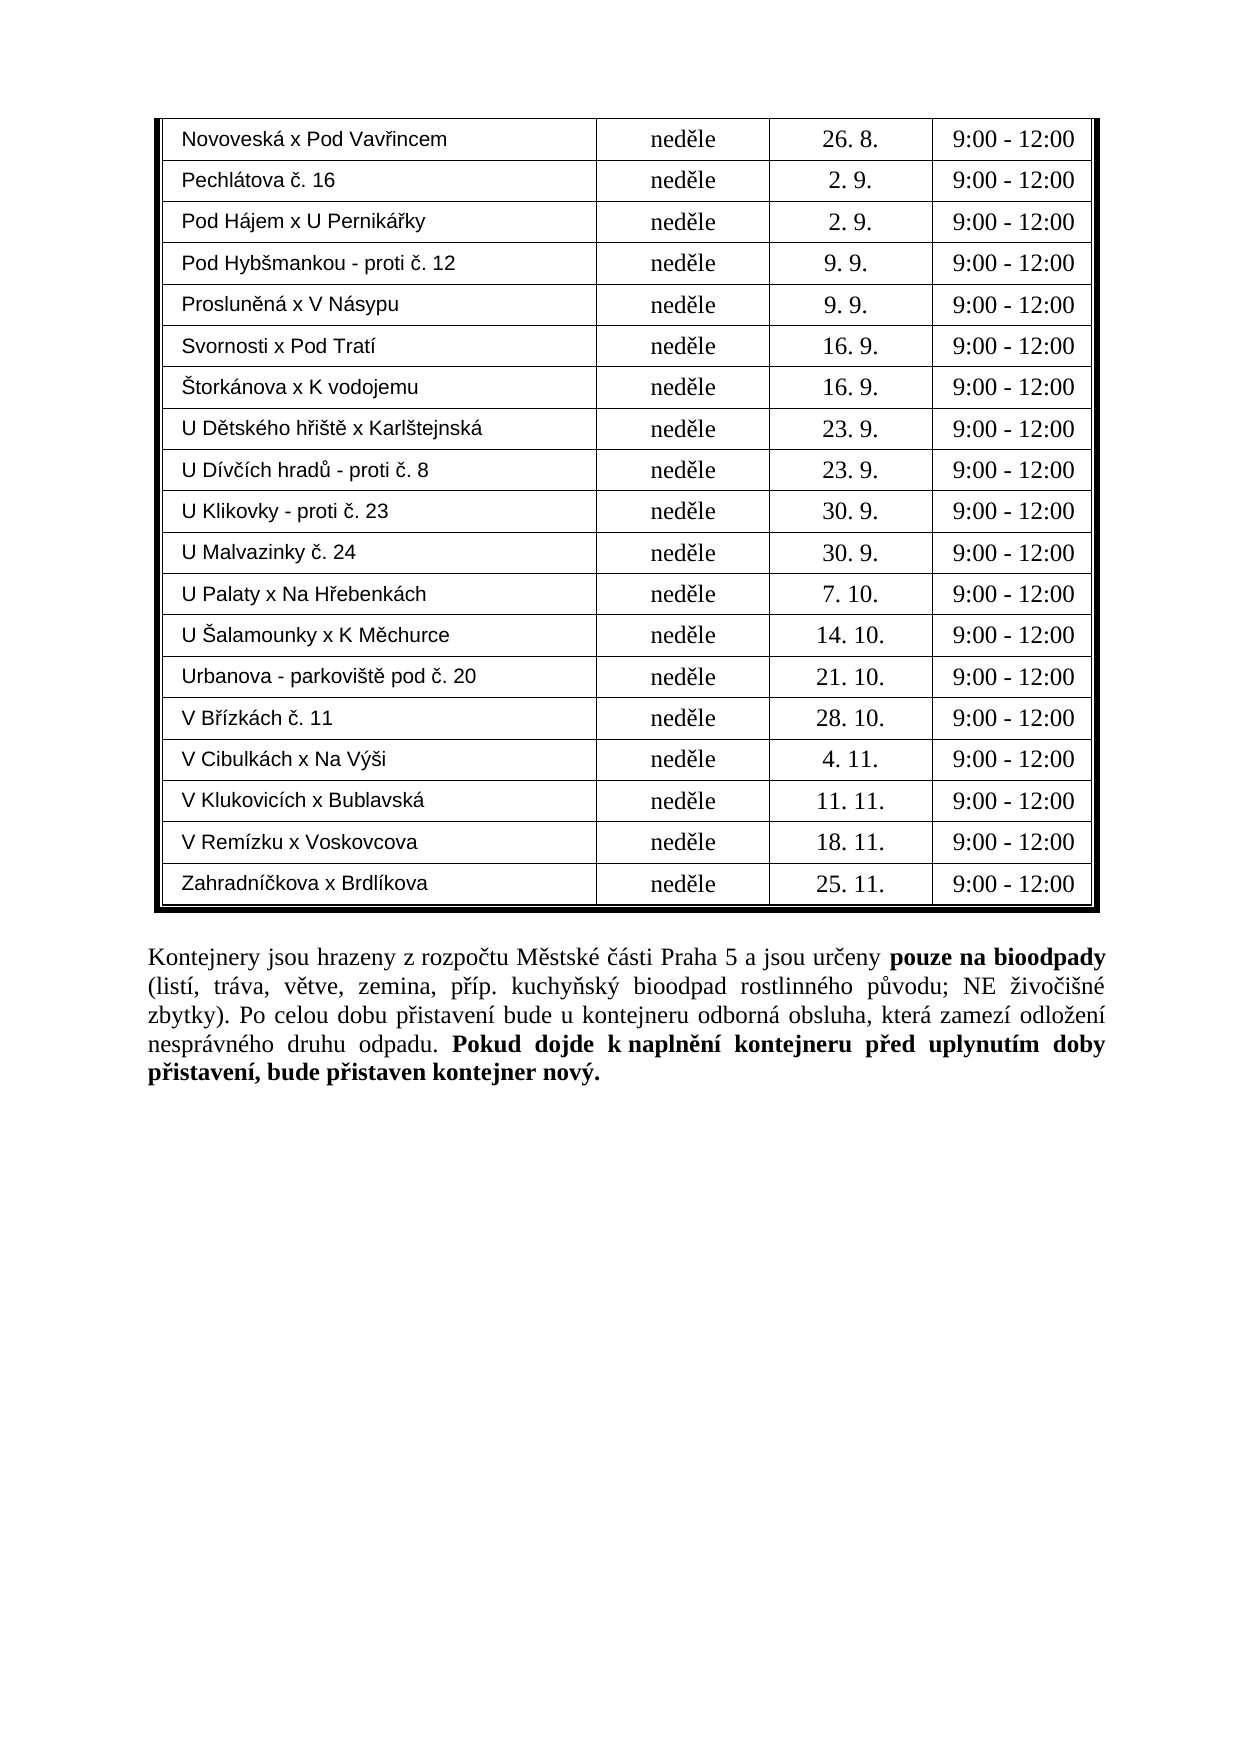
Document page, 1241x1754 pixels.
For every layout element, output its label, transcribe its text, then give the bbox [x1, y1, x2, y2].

table_cell 21. 10. [770, 657, 932, 697]
table_cell neděle [597, 243, 769, 283]
table_cell 9:00 - 12:00 [933, 822, 1091, 862]
table_cell neděle [597, 491, 769, 532]
table_cell 26. 8. [770, 119, 932, 159]
table_cell Pod Hájem x U Pernikářky [163, 202, 596, 242]
table_cell Zahradníčkova x Brdlíkova [163, 864, 596, 904]
table_cell 9:00 - 12:00 [933, 491, 1091, 532]
table_cell 25. 11. [770, 864, 932, 904]
table_cell neděle [597, 781, 769, 821]
table_cell 2. 9. [770, 202, 932, 242]
table_cell neděle [597, 698, 769, 738]
table_cell Urbanova - parkoviště pod č. 20 [163, 657, 596, 697]
table_cell 30. 9. [770, 491, 932, 532]
table_cell neděle [597, 450, 769, 490]
table_cell 9:00 - 12:00 [933, 119, 1091, 159]
table_cell 9:00 - 12:00 [933, 657, 1091, 697]
text Kontejnery jsou hrazeny z rozpočtu Městské části Praha 5 a jsou určeny pouze na bioodpady (listí, tráva, větve, zemina, příp. kuchyňský bioodpad rostlinného původu; NE živočišné zbytky). Po celou dobu přistavení bude u kontejneru odborná obsluha, která zamezí odložení nesprávného druhu odpadu. Pokud dojde k naplnění kontejneru před uplynutím doby přistavení, bude přistaven kontejner nový. [148, 942, 1106, 1086]
table_cell 9:00 - 12:00 [933, 202, 1091, 242]
table_cell U Šalamounky x K Měchurce [163, 615, 596, 656]
table_cell U Malvazinky č. 24 [163, 533, 596, 573]
table_cell 30. 9. [770, 533, 932, 573]
table_cell neděle [597, 533, 769, 573]
table_cell U Klikovky - proti č. 23 [163, 491, 596, 532]
table_cell 16. 9. [770, 367, 932, 408]
table_cell 4. 11. [770, 740, 932, 780]
table_cell 9:00 - 12:00 [933, 409, 1091, 449]
table_cell 9:00 - 12:00 [933, 367, 1091, 408]
table_cell Pechlátova č. 16 [163, 161, 596, 201]
table_cell neděle [597, 285, 769, 325]
table_cell U Dívčích hradů - proti č. 8 [163, 450, 596, 490]
table_cell 9:00 - 12:00 [933, 574, 1091, 614]
table_cell neděle [597, 740, 769, 780]
table_cell neděle [597, 409, 769, 449]
table_cell Pod Hybšmankou - proti č. 12 [163, 243, 596, 283]
table_cell neděle [597, 615, 769, 656]
table_cell 18. 11. [770, 822, 932, 862]
table_cell 9:00 - 12:00 [933, 285, 1091, 325]
table_cell 9:00 - 12:00 [933, 161, 1091, 201]
table_cell V Remízku x Voskovcova [163, 822, 596, 862]
table_cell 2. 9. [770, 161, 932, 201]
table_cell neděle [597, 574, 769, 614]
table_cell 9:00 - 12:00 [933, 243, 1091, 283]
table_cell 11. 11. [770, 781, 932, 821]
table_cell neděle [597, 326, 769, 366]
table_cell Prosluněná x V Násypu [163, 285, 596, 325]
table_cell 23. 9. [770, 409, 932, 449]
table_cell neděle [597, 161, 769, 201]
table_cell Svornosti x Pod Tratí [163, 326, 596, 366]
table_cell U Palaty x Na Hřebenkách [163, 574, 596, 614]
table_cell Štorkánova x K vodojemu [163, 367, 596, 408]
table_cell 9:00 - 12:00 [933, 615, 1091, 656]
table_cell Novoveská x Pod Vavřincem [163, 119, 596, 159]
table_cell 23. 9. [770, 450, 932, 490]
table_cell U Dětského hřiště x Karlštejnská [163, 409, 596, 449]
table_cell 9:00 - 12:00 [933, 450, 1091, 490]
table_cell 9:00 - 12:00 [933, 533, 1091, 573]
table_cell 28. 10. [770, 698, 932, 738]
table_cell 9:00 - 12:00 [933, 864, 1091, 904]
table_cell 9:00 - 12:00 [933, 698, 1091, 738]
table_cell 9:00 - 12:00 [933, 326, 1091, 366]
table_cell 9. 9. [770, 243, 932, 283]
table_cell 7. 10. [770, 574, 932, 614]
table_cell V Břízkách č. 11 [163, 698, 596, 738]
table_cell neděle [597, 367, 769, 408]
table_cell neděle [597, 822, 769, 862]
table_cell neděle [597, 119, 769, 159]
table_cell 9:00 - 12:00 [933, 740, 1091, 780]
table_cell V Klukovicích x Bublavská [163, 781, 596, 821]
table_cell 14. 10. [770, 615, 932, 656]
table_cell neděle [597, 657, 769, 697]
table_cell 16. 9. [770, 326, 932, 366]
table_cell 9. 9. [770, 285, 932, 325]
table_cell V Cibulkách x Na Výši [163, 740, 596, 780]
table_cell neděle [597, 864, 769, 904]
table_cell 9:00 - 12:00 [933, 781, 1091, 821]
table_cell neděle [597, 202, 769, 242]
